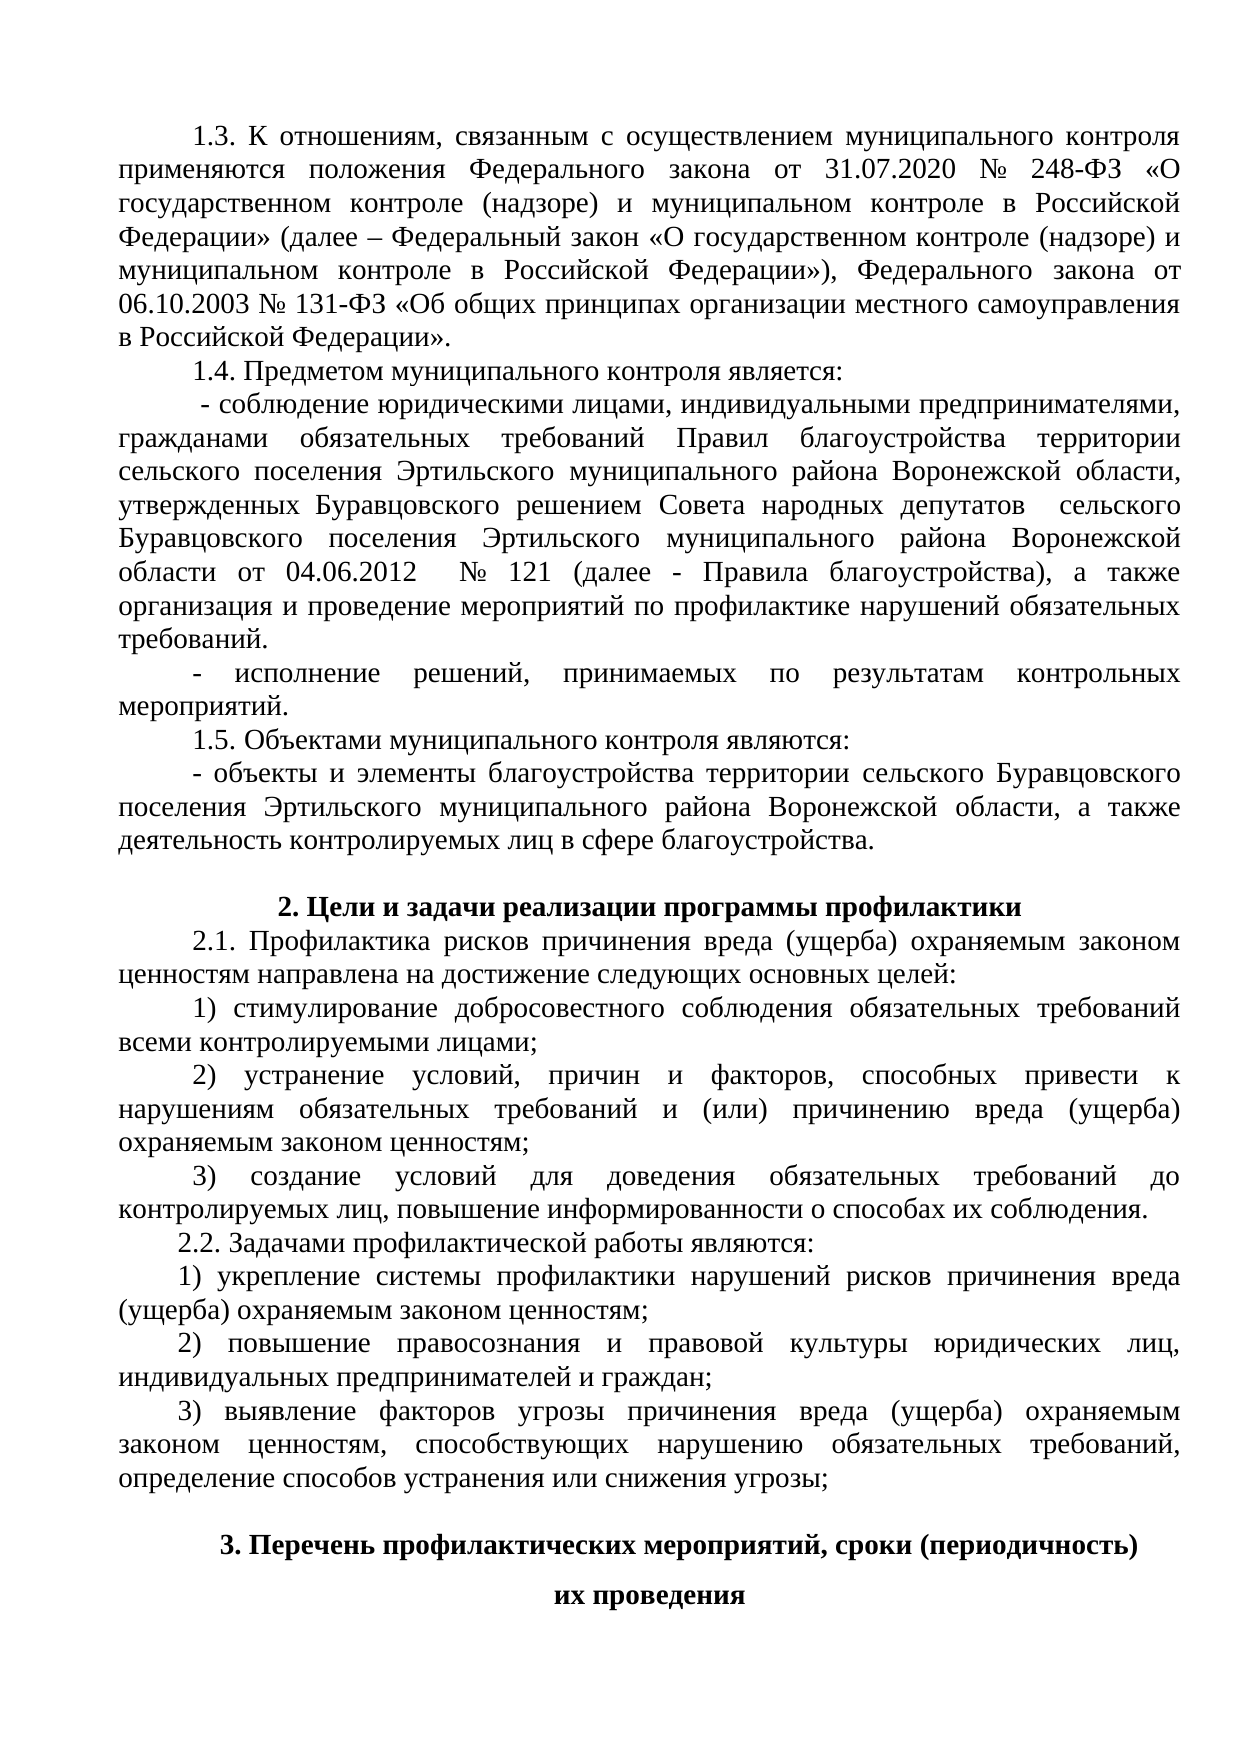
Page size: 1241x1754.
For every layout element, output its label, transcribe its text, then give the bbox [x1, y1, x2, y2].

text 3) выявление факторов угрозы причинения вреда (ущерба) охраняемым законом ценностям, способствующих нарушению обязательных требований, определение способов устранения или снижения угрозы; [118, 1393, 1181, 1493]
text 1) укрепление системы профилактики нарушений рисков причинения вреда (ущерба) охраняемым законом ценностям; [118, 1258, 1181, 1326]
text 2) устранение условий, причин и факторов, способных привести к нарушениям обязательных требований и (или) причинению вреда (ущерба) охраняемым законом ценностям; [118, 1057, 1181, 1158]
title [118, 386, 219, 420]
text 1.4. Предметом муниципального контроля является: [118, 353, 1181, 386]
text 1.5. Объектами муниципального контроля являются: [118, 722, 1181, 755]
text - исполнение решений, принимаемых по результатам контрольных мероприятий. [118, 655, 1181, 722]
text - объекты и элементы благоустройства территории сельского Буравцовского поселения Эртильского муниципального района Воронежской области, а также деятельность контролируемых лиц в сфере благоустройства. [118, 755, 1181, 856]
text 1) стимулирование добросовестного соблюдения обязательных требований всеми контролируемыми лицами; [118, 990, 1181, 1057]
text 2) повышение правосознания и правовой культуры юридических лиц, индивидуальных предпринимателей и граждан; [118, 1326, 1181, 1393]
text 2.2. Задачами профилактической работы являются: [118, 1225, 1181, 1258]
text 2.1. Профилактика рисков причинения вреда (ущерба) охраняемым законом ценностям направлена на достижение следующих основных целей: [118, 923, 1181, 990]
text 1.3. К отношениям, связанным с осуществлением муниципального контроля применяются положения Федерального закона от 31.07.2020 № 248-ФЗ «О государственном контроле (надзоре) и муниципальном контроле в Российской Федерации» (далее – Федеральный закон «О государственном контроле (надзоре) и муниципальном контроле в Российской Федерации»), Федерального закона от 06.10.2003 № 131-ФЗ «Об общих принципах организации местного самоуправления в Российской Федерации». [118, 118, 1181, 353]
text 3) создание условий для доведения обязательных требований до контролируемых лиц, повышение информированности о способах их соблюдения. [118, 1158, 1181, 1225]
text 3. Перечень профилактических мероприятий, сроки (периодичность) их проведения [118, 1527, 1181, 1611]
text 2. Цели и задачи реализации программы профилактики [118, 889, 1181, 923]
title - соблюдение юридическими лицами, индивидуальными предпринимателями, гражданами обязательных требований Правил благоустройства территории сельского поселения Эртильского муниципального района Воронежской области, утвержденных Буравцовского решением Совета народных депутатов сельского Буравцовского поселения Эртильского муниципального района Воронежской области от 04.06.2012 № 121 (далее - Правила благоустройства), а также организация и проведение мероприятий по профилактике нарушений обязательных требований. [118, 420, 1181, 655]
